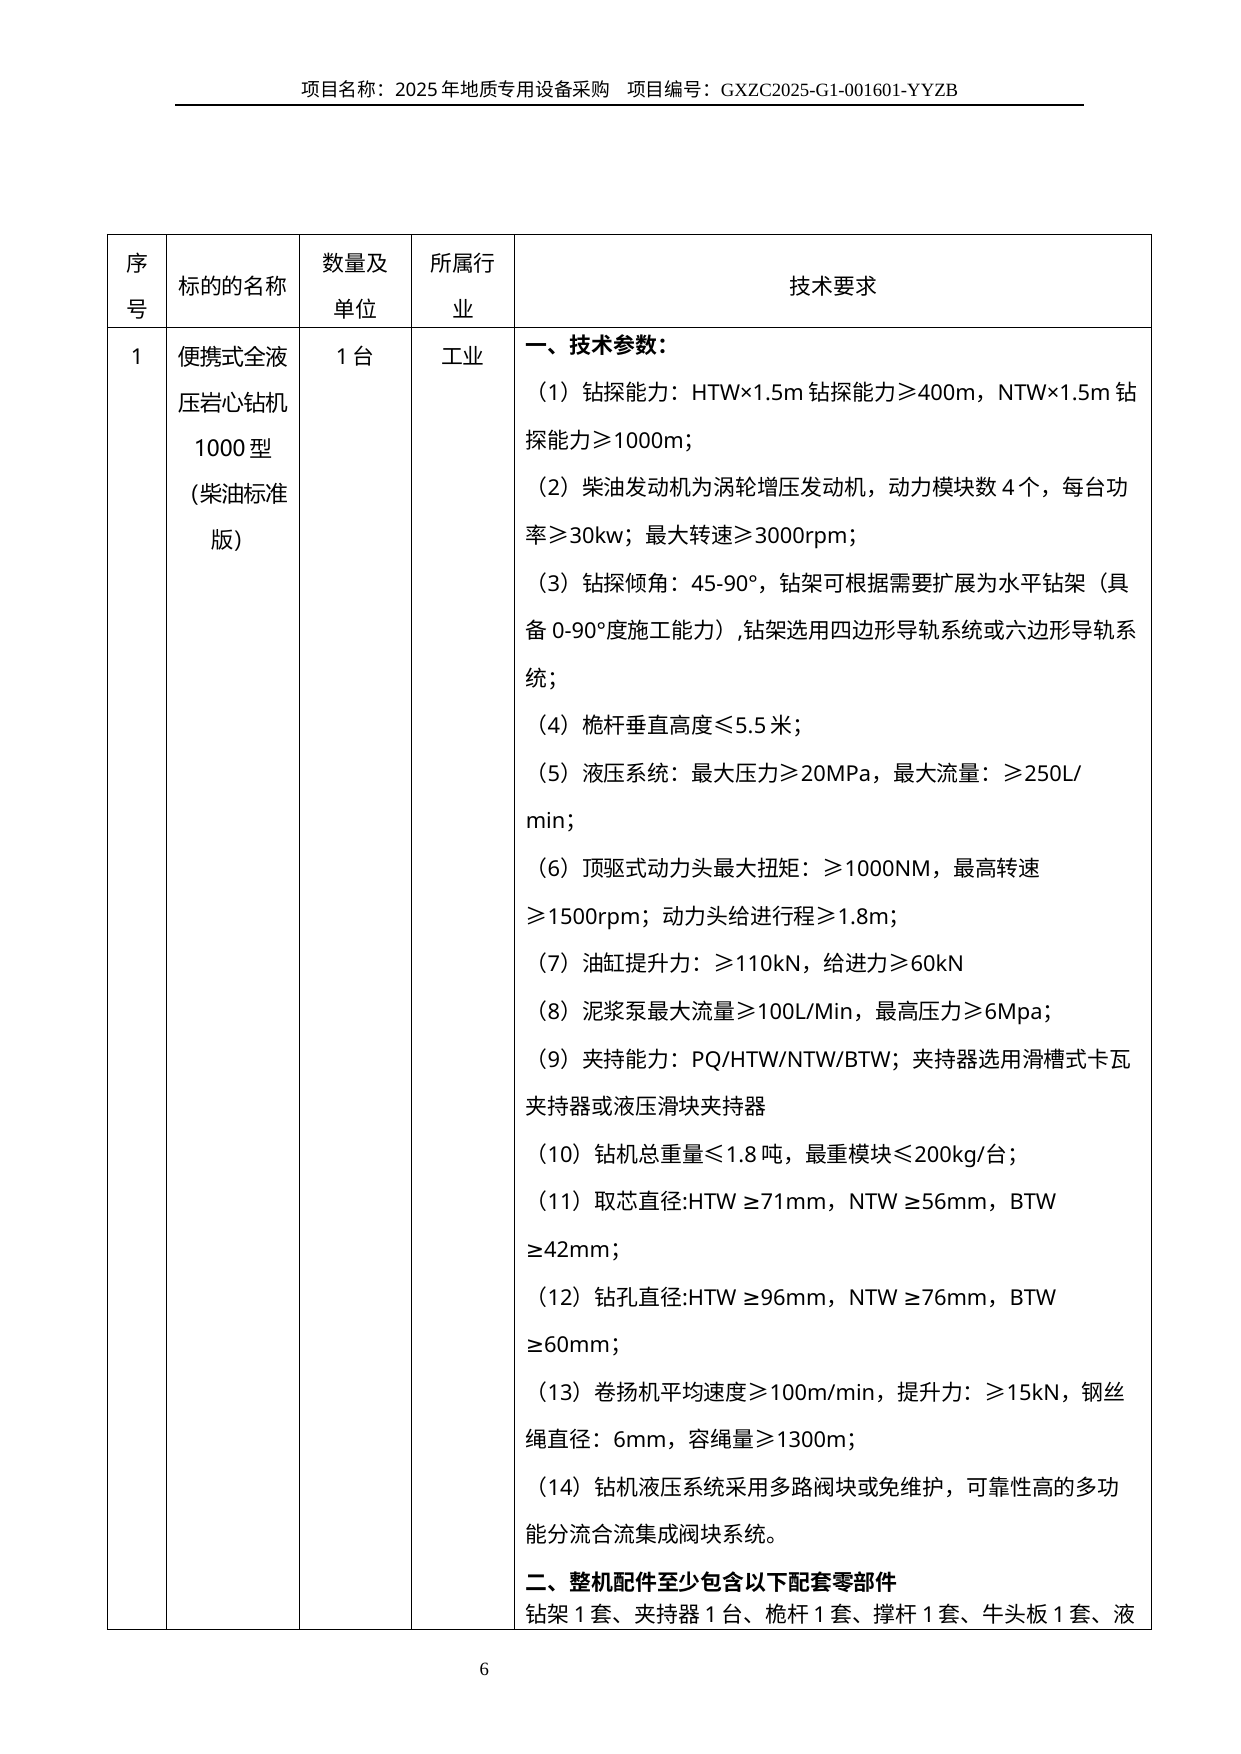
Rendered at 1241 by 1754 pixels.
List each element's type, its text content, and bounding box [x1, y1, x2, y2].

table_header 所属行业 [412, 235, 514, 327]
table_cell 1台 [300, 328, 411, 1628]
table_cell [167, 328, 299, 1628]
table_header 序号 [108, 235, 166, 327]
table_header 技术要求 [515, 235, 1151, 327]
table_header 数量及 单位 [300, 235, 411, 327]
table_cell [515, 328, 1151, 1628]
table_header 标的的名称 [167, 235, 299, 327]
table_cell 1 [108, 328, 166, 1628]
table_cell 工业 [412, 328, 514, 1628]
